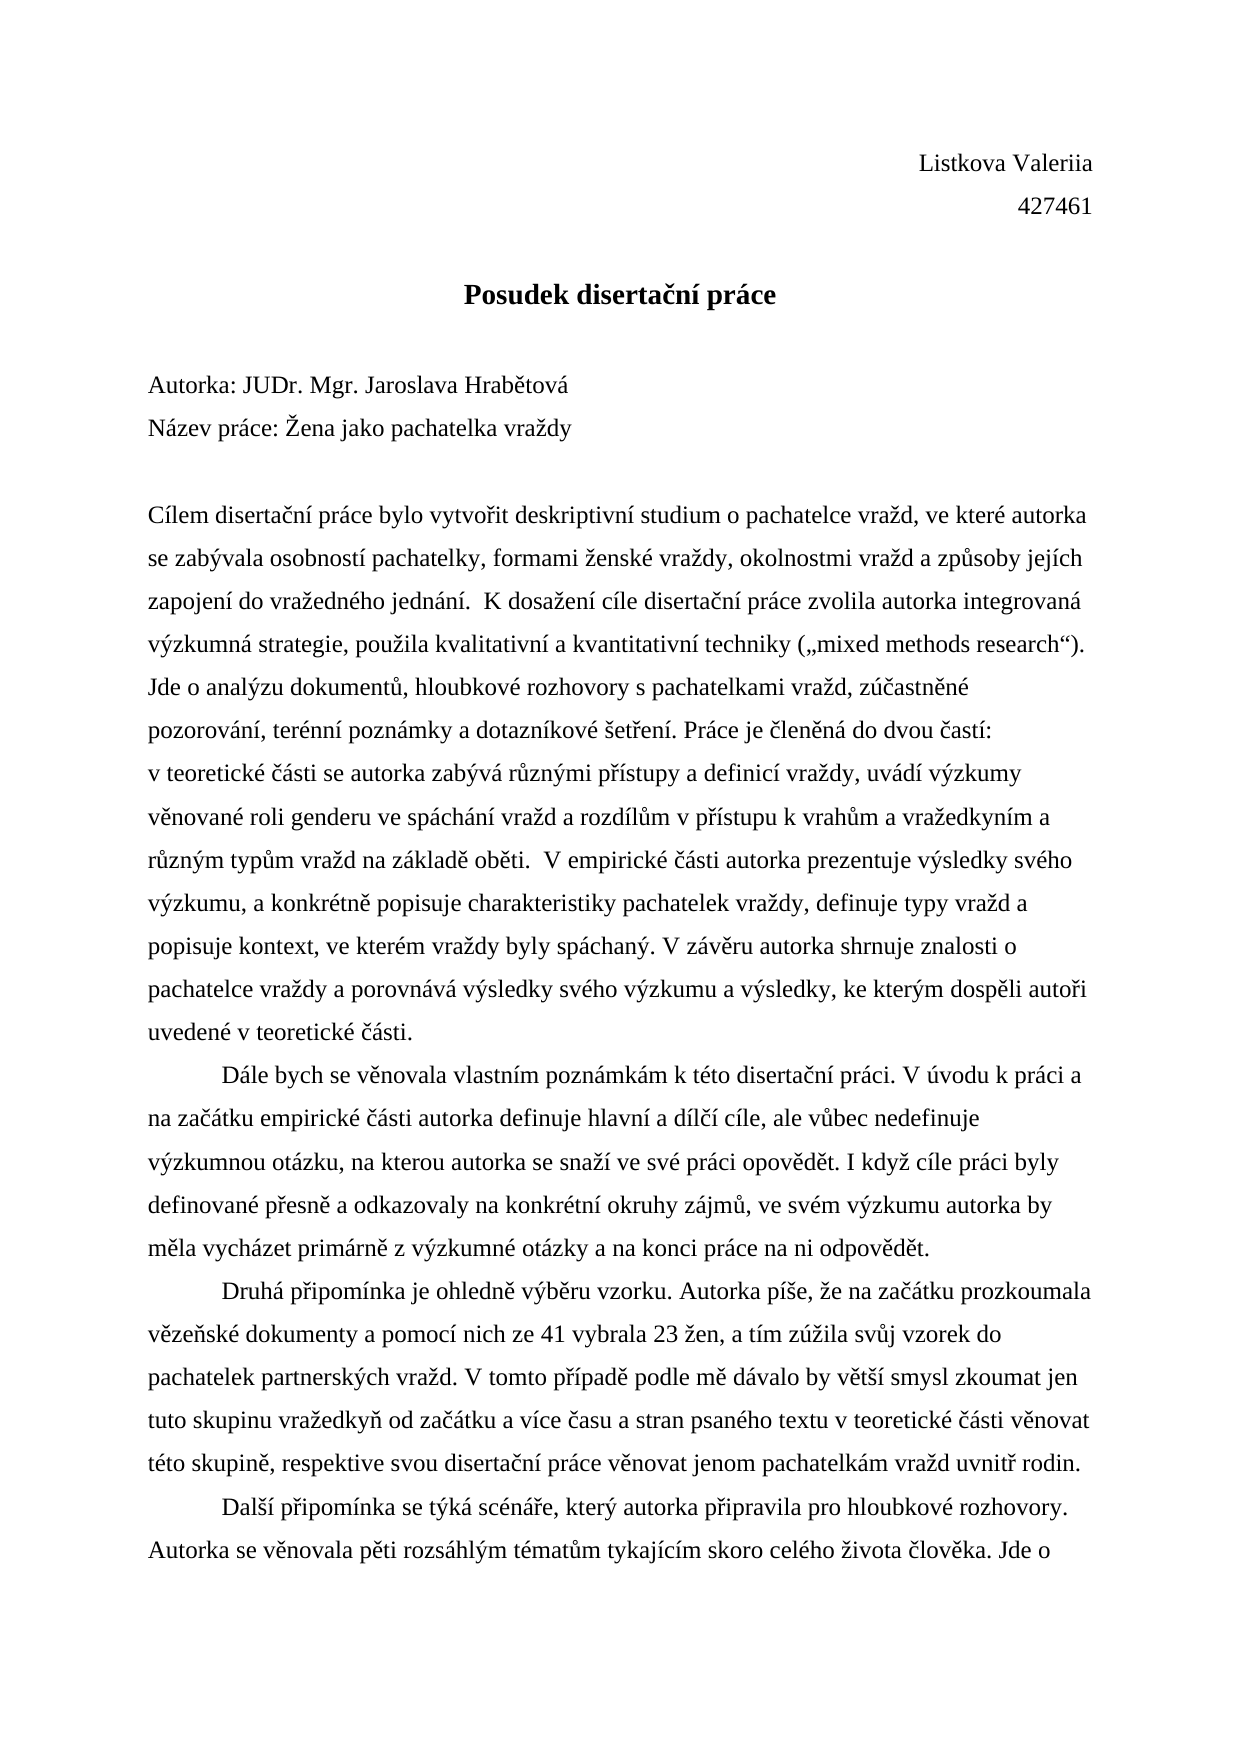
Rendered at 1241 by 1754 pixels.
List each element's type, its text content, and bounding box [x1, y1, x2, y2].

text Listkova Valeriia [148, 148, 1093, 176]
text 427461 [148, 191, 1093, 219]
text Název práce: Žena jako pachatelka vraždy [148, 413, 1093, 442]
text Dále bych se věnovala vlastním poznámkám k této disertační práci. V úvodu k práci a na začátku empirické části autorka definuje hlavní a dílčí cíle, ale vůbec nedefinuje výzkumnou otázku, na kterou autorka se snaží ve své práci opovědět. I když cíle práci byly definované přesně a odkazovaly na konkrétní okruhy zájmů, ve svém výzkumu autorka by měla vycházet primárně z výzkumné otázky a na konci práce na ni odpovědět. [148, 1060, 1093, 1262]
text Druhá připomínka je ohledně výběru vzorku. Autorka píše, že na začátku prozkoumala vězeňské dokumenty a pomocí nich ze 41 vybrala 23 žen, a tím zúžila svůj vzorek do pachatelek partnerských vražd. V tomto případě podle mě dávalo by větší smysl zkoumat jen tuto skupinu vražedkyň od začátku a více času a stran psaného textu v teoretické části věnovat této skupině, respektive svou disertační práce věnovat jenom pachatelkám vražd uvnitř rodin. [148, 1276, 1093, 1477]
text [148, 1492, 1093, 1563]
text Autorka: JUDr. Mgr. Jaroslava Hrabětová [148, 370, 1093, 399]
text Posudek disertační práce [148, 277, 1093, 311]
text Cílem disertační práce bylo vytvořit deskriptivní studium o pachatelce vražd, ve které autorka se zabývala osobností pachatelky, formami ženské vraždy, okolnostmi vražd a způsoby jejích zapojení do vražedného jednání. K dosažení cíle disertační práce zvolila autorka integrovaná výzkumná strategie, použila kvalitativní a kvantitativní techniky („mixed methods research“). Jde o analýzu dokumentů, hloubkové rozhovory s pachatelkami vražd, zúčastněné pozorování, terénní poznámky a dotazníkové šetření. Práce je členěná do dvou častí: v teoretické části se autorka zabývá různými přístupy a definicí vraždy, uvádí výzkumy věnované roli genderu ve spáchání vražd a rozdílům v přístupu k vrahům a vražedkyním a různým typům vražd na základě oběti. V empirické části autorka prezentuje výsledky svého výzkumu, a konkrétně popisuje charakteristiky pachatelek vraždy, definuje typy vražd a popisuje kontext, ve kterém vraždy byly spáchaný. V závěru autorka shrnuje znalosti o pachatelce vraždy a porovnává výsledky svého výzkumu a výsledky, ke kterým dospěli autoři uvedené v teoretické části. [148, 500, 1093, 1046]
